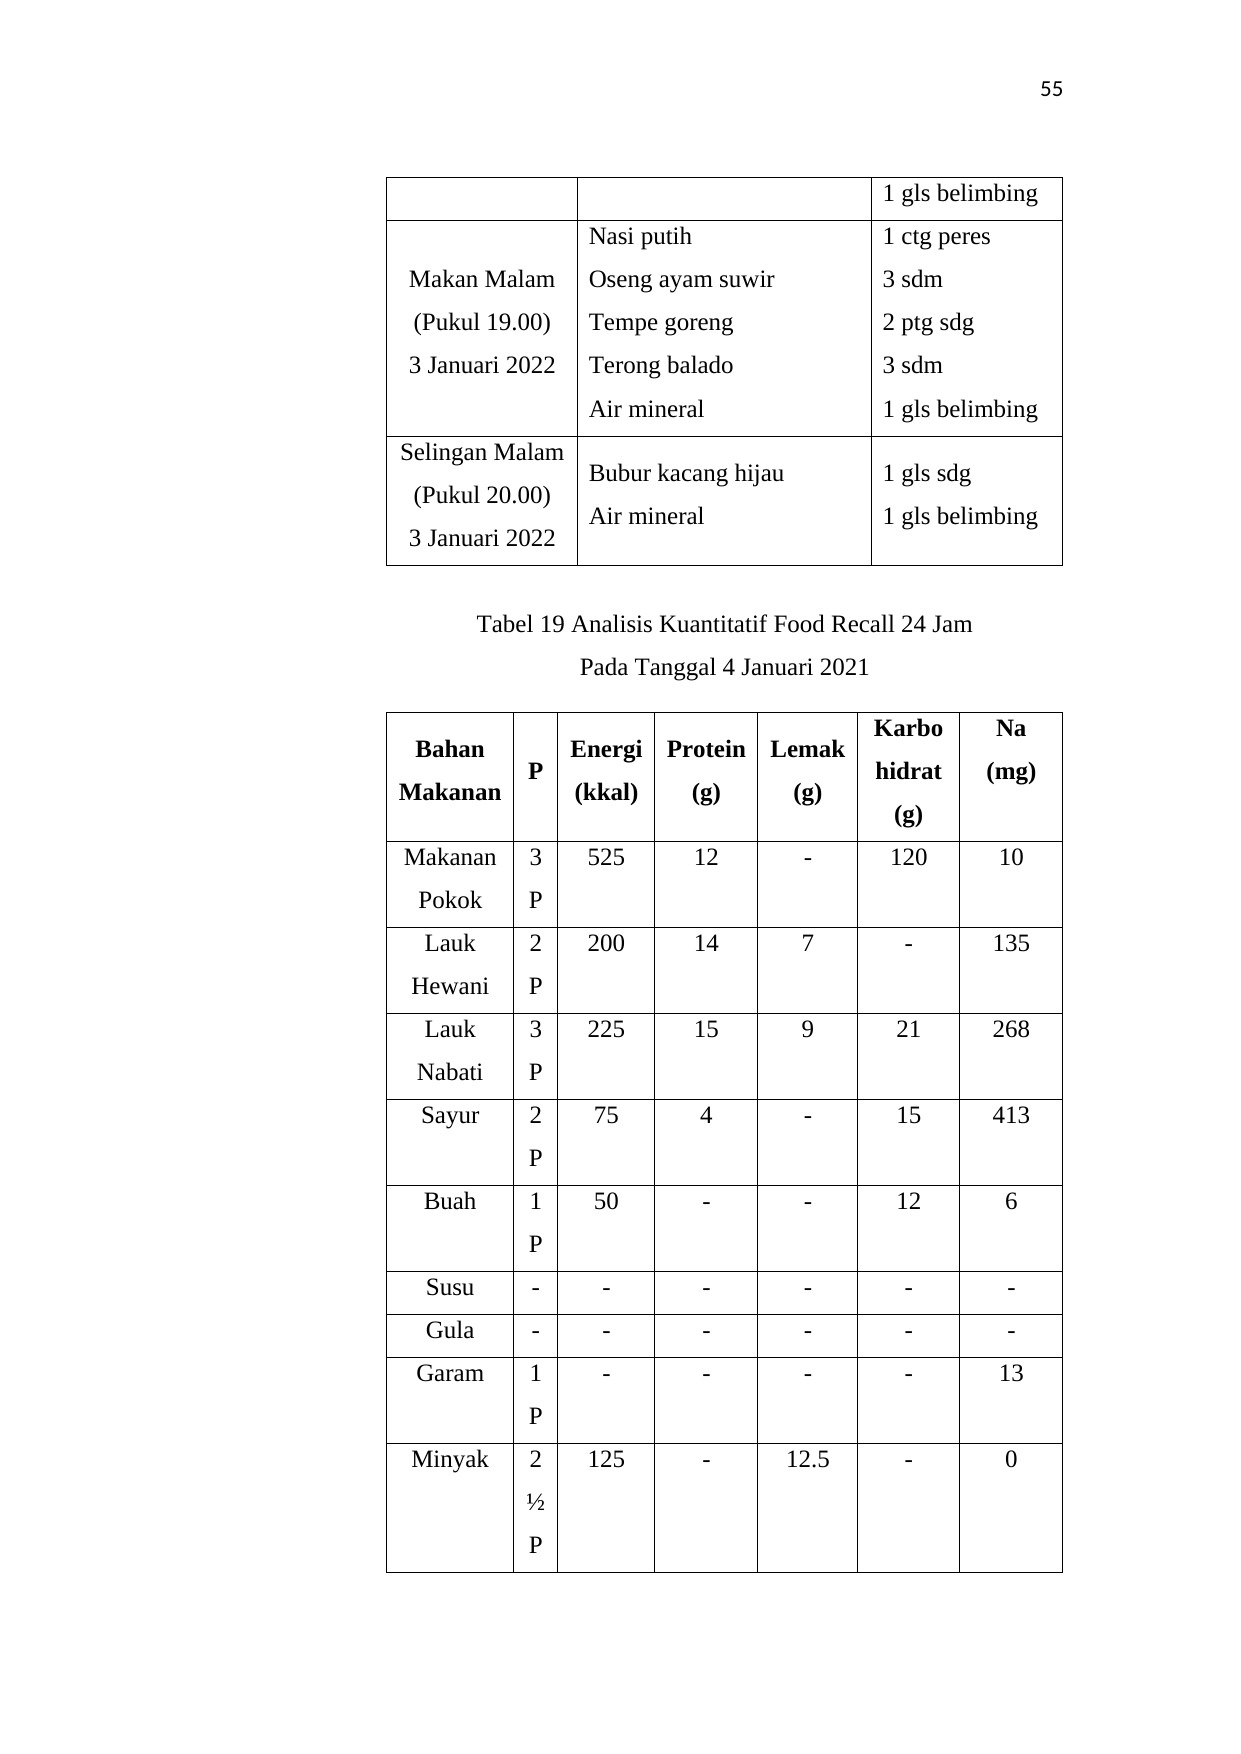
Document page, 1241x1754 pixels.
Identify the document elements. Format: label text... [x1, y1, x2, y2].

table_header Karbohidrat (g) [858, 713, 959, 841]
table_cell 12.5 [758, 1444, 857, 1572]
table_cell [578, 178, 871, 220]
table_cell - [960, 1272, 1062, 1314]
table_header Bahan Makanan [387, 713, 513, 841]
table_cell Gula [387, 1315, 513, 1357]
table_cell 1P [514, 1186, 557, 1271]
table_cell 0 [960, 1444, 1062, 1572]
table_cell - [758, 1100, 857, 1185]
table_cell Minyak [387, 1444, 513, 1572]
table_cell 12 [858, 1186, 959, 1271]
table_cell - [858, 1358, 959, 1443]
table_cell 15 [655, 1014, 757, 1099]
table_cell 1P [514, 1358, 557, 1443]
table_cell 13 [960, 1358, 1062, 1443]
table_cell 2 P [514, 1100, 557, 1185]
table_cell Garam [387, 1358, 513, 1443]
table_cell 268 [960, 1014, 1062, 1099]
table_cell 413 [960, 1100, 1062, 1185]
table_cell - [758, 1358, 857, 1443]
table_cell - [858, 1444, 959, 1572]
table_cell 135 [960, 928, 1062, 1013]
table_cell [387, 178, 577, 220]
table_cell 7 [758, 928, 857, 1013]
table_cell - [758, 842, 857, 927]
table_cell 1 gls sdg 1 gls belimbing [872, 437, 1062, 565]
table_cell 15 [858, 1100, 959, 1185]
table_cell - [758, 1315, 857, 1357]
table_cell Makanan Pokok [387, 842, 513, 927]
table_cell - [655, 1272, 757, 1314]
table_cell 3 P [514, 1014, 557, 1099]
table_cell - [655, 1315, 757, 1357]
table_cell - [655, 1358, 757, 1443]
table_cell - [514, 1315, 557, 1357]
table_cell 50 [558, 1186, 654, 1271]
table_cell 1 ctg peres 3 sdm 2 ptg sdg 3 sdm 1 gls belimbing [872, 221, 1062, 436]
table_cell 6 [960, 1186, 1062, 1271]
table_cell - [858, 1315, 959, 1357]
table_cell Susu [387, 1272, 513, 1314]
table_cell - [960, 1315, 1062, 1357]
table_cell - [514, 1272, 557, 1314]
table_cell Bubur kacang hijau Air mineral [578, 437, 871, 565]
table_cell 2 P [514, 928, 557, 1013]
table_cell 14 [655, 928, 757, 1013]
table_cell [872, 178, 1062, 220]
table_cell 21 [858, 1014, 959, 1099]
table_cell 525 [558, 842, 654, 927]
table_cell Lauk Nabati [387, 1014, 513, 1099]
table_cell 12 [655, 842, 757, 927]
list Tabel 19 Analisis Kuantitatif Food Recall 24 Jam [386, 609, 1063, 638]
table_cell Lauk Hewani [387, 928, 513, 1013]
table_cell - [758, 1272, 857, 1314]
table_cell Selingan Malam (Pukul 20.00) 3 Januari 2022 [387, 437, 577, 565]
table_header Energi (kkal) [558, 713, 654, 841]
table_cell Makan Malam (Pukul 19.00) 3 Januari 2022 [387, 221, 577, 436]
table_cell 2 ½ P [514, 1444, 557, 1572]
table_cell Buah [387, 1186, 513, 1271]
list Pada Tanggal 4 Januari 2021 [386, 652, 1063, 681]
table_cell 200 [558, 928, 654, 1013]
table_cell - [858, 928, 959, 1013]
table_cell 3 P [514, 842, 557, 927]
table_cell - [858, 1272, 959, 1314]
table_cell 4 [655, 1100, 757, 1185]
table_cell 9 [758, 1014, 857, 1099]
table_cell Nasi putih Oseng ayam suwir Tempe goreng Terong balado Air mineral [578, 221, 871, 436]
table_header Lemak (g) [758, 713, 857, 841]
table_header Protein (g) [655, 713, 757, 841]
table_cell 225 [558, 1014, 654, 1099]
table_cell - [655, 1186, 757, 1271]
table_header P [514, 713, 557, 841]
table_cell - [758, 1186, 857, 1271]
table_cell - [655, 1444, 757, 1572]
table_cell 75 [558, 1100, 654, 1185]
table_cell - [558, 1315, 654, 1357]
table_header Na (mg) [960, 713, 1062, 841]
table_cell 120 [858, 842, 959, 927]
table_cell - [558, 1358, 654, 1443]
table_cell Sayur [387, 1100, 513, 1185]
table_cell 125 [558, 1444, 654, 1572]
table_cell 10 [960, 842, 1062, 927]
table_cell - [558, 1272, 654, 1314]
